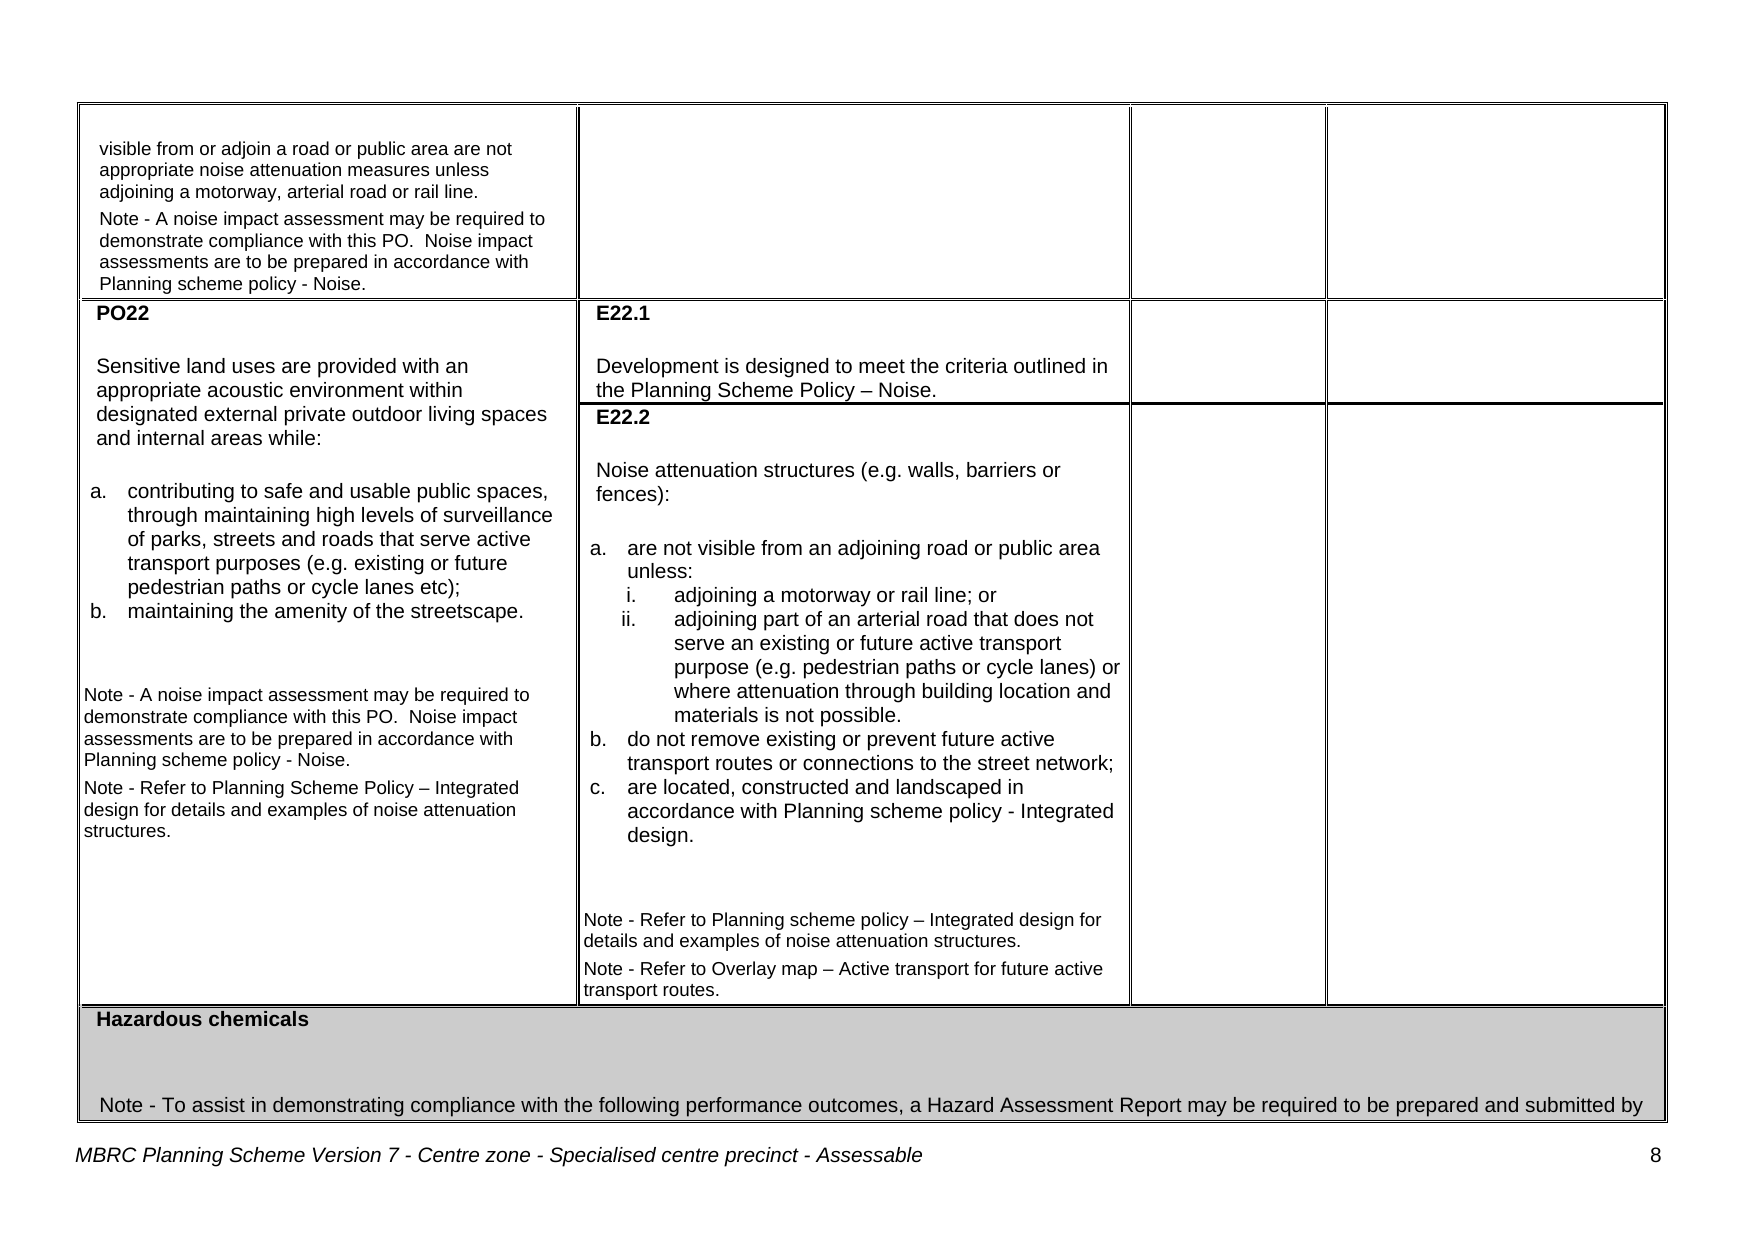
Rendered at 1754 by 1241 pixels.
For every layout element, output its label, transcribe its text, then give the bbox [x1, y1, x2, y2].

table_cell E22.2 Noise attenuation structures (e.g. walls, barriers or fences): are not visible from an adjoining road or public area unless: adjoining a motorway or rail line; or adjoining part of an arterial road that does not serve an existing or future active transport purpose (e.g. pedestrian paths or cycle lanes) or where attenuation through building location and materials is not possible. do not remove existing or prevent future active transport routes or connections to the street network; are located, constructed and landscaped in accordance with Planning scheme policy - Integrated design. [580, 405, 1129, 1004]
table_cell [78, 103, 578, 298]
table_cell [1327, 298, 1666, 402]
table_cell PO22 Sensitive land uses are provided with an appropriate acoustic environment within designated external private outdoor living spaces and internal areas while: contributing to safe and usable public spaces, through maintaining high levels of surveillance of parks, streets and roads that serve active transport purposes (e.g. existing or future pedestrian paths or cycle lanes etc); maintaining the amenity of the streetscape. [78, 298, 578, 1004]
table_cell [1132, 405, 1325, 1004]
table_cell [1327, 105, 1664, 298]
table_cell E22.1 Development is designed to meet the criteria outlined in the Planning Scheme Policy – Noise. [580, 301, 1129, 402]
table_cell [578, 105, 1131, 298]
table_cell [1131, 105, 1327, 298]
table_cell [1132, 301, 1325, 402]
table_cell Hazardous chemicals [80, 1004, 1665, 1120]
table_cell [1328, 402, 1664, 1004]
